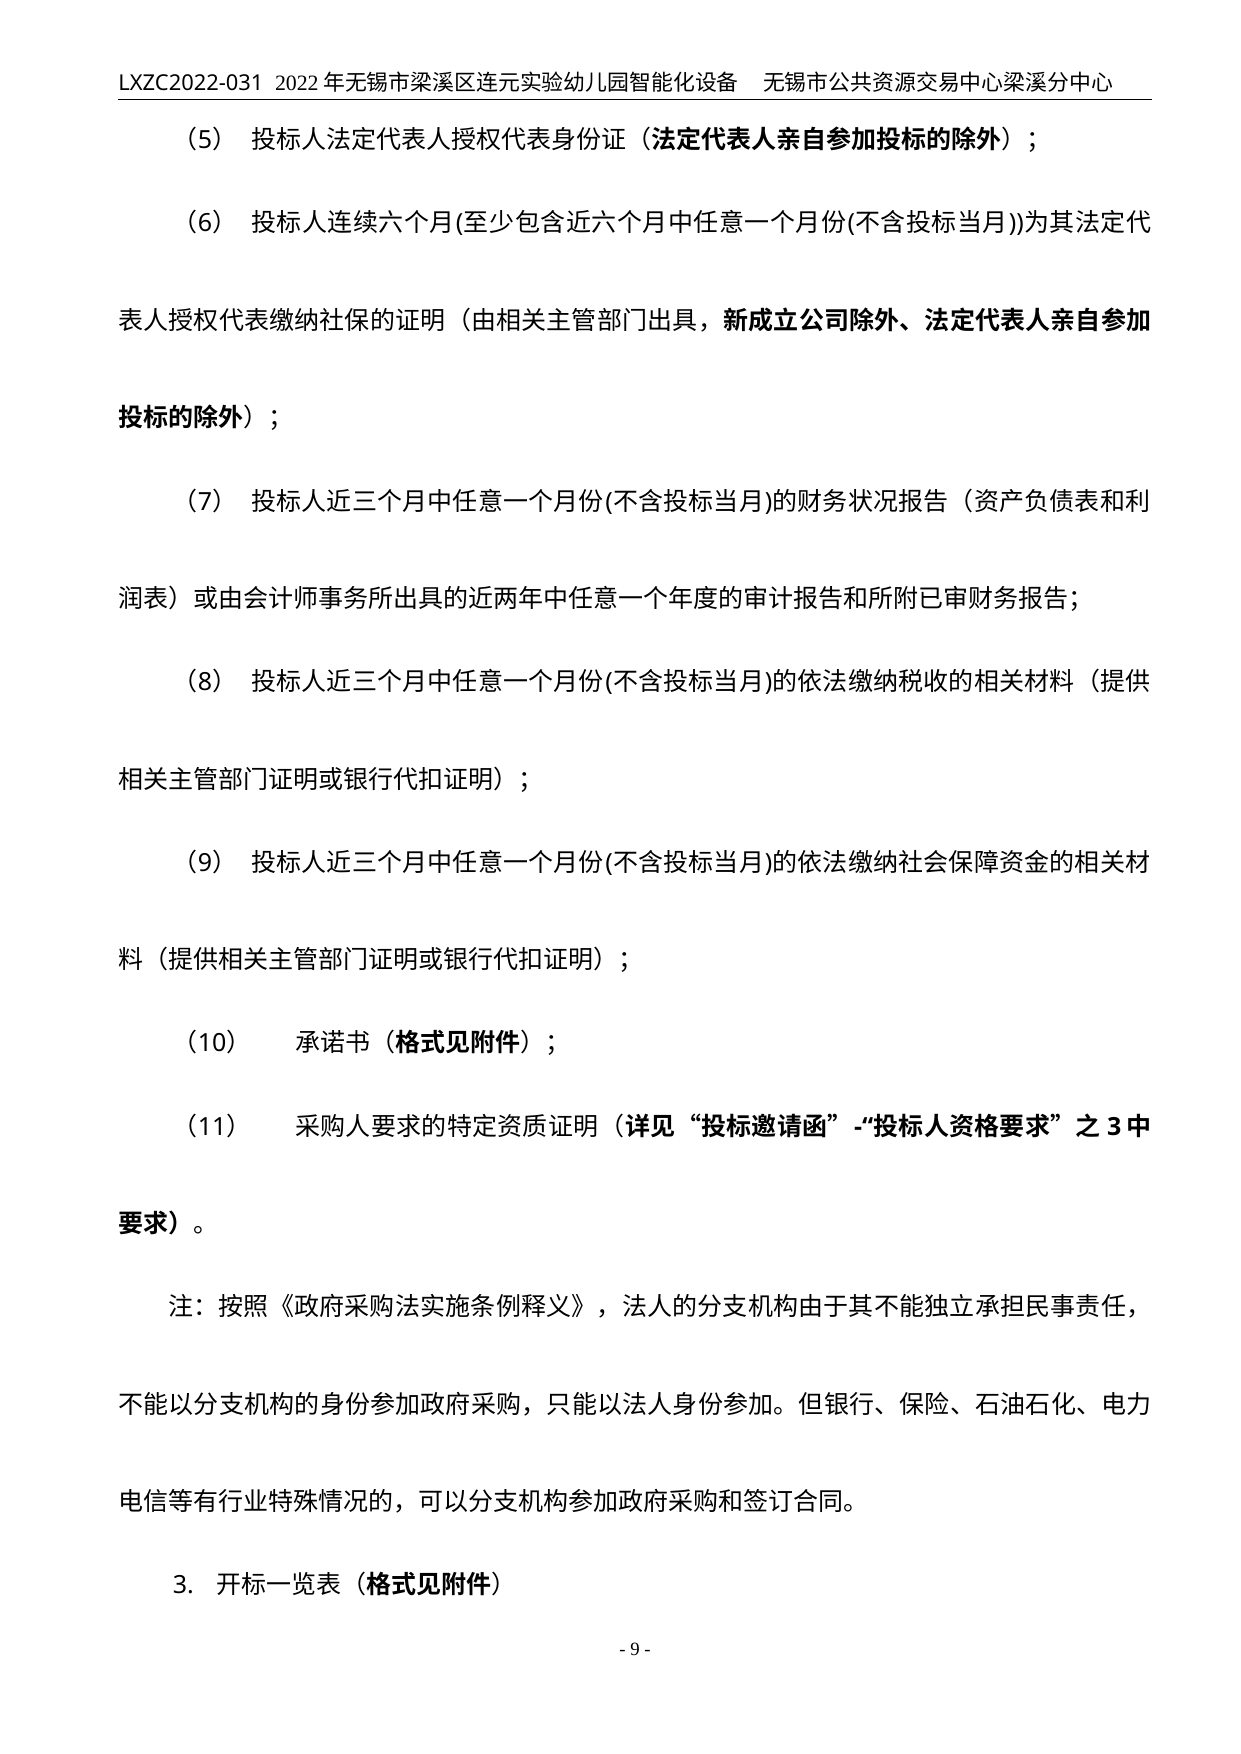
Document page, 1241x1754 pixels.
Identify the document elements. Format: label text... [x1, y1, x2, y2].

list 投标人法定代表人授权代表身份证（法定代表人亲自参加投标的除外）； [118, 105, 1152, 170]
list 采购人要求的特定资质证明（详见“投标邀请函”-“投标人资格要求”之3中要求）。 [118, 1092, 1152, 1254]
list 投标人近三个月中任意一个月份(不含投标当月)的依法缴纳税收的相关材料（提供相关主管部门证明或银行代扣证明）； [118, 647, 1152, 810]
list 投标人近三个月中任意一个月份(不含投标当月)的依法缴纳社会保障资金的相关材料（提供相关主管部门证明或银行代扣证明）； [118, 828, 1152, 990]
list 承诺书（格式见附件）； [118, 1008, 1152, 1073]
list 开标一览表（格式见附件） [118, 1550, 1152, 1615]
list 投标人近三个月中任意一个月份(不含投标当月)的财务状况报告（资产负债表和利润表）或由会计师事务所出具的近两年中任意一个年度的审计报告和所附已审财务报告； [118, 467, 1152, 629]
text 注：按照《政府采购法实施条例释义》，法人的分支机构由于其不能独立承担民事责任，不能以分支机构的身份参加政府采购，只能以法人身份参加。但银行、保险、石油石化、电力、电信等有行业特殊情况的，可以分支机构参加政府采购和签订合同。 [118, 1272, 1152, 1532]
list 投标人连续六个月(至少包含近六个月中任意一个月份(不含投标当月))为其法定代表人授权代表缴纳社保的证明（由相关主管部门出具，新成立公司除外、法定代表人亲自参加投标的除外）； [118, 188, 1152, 448]
